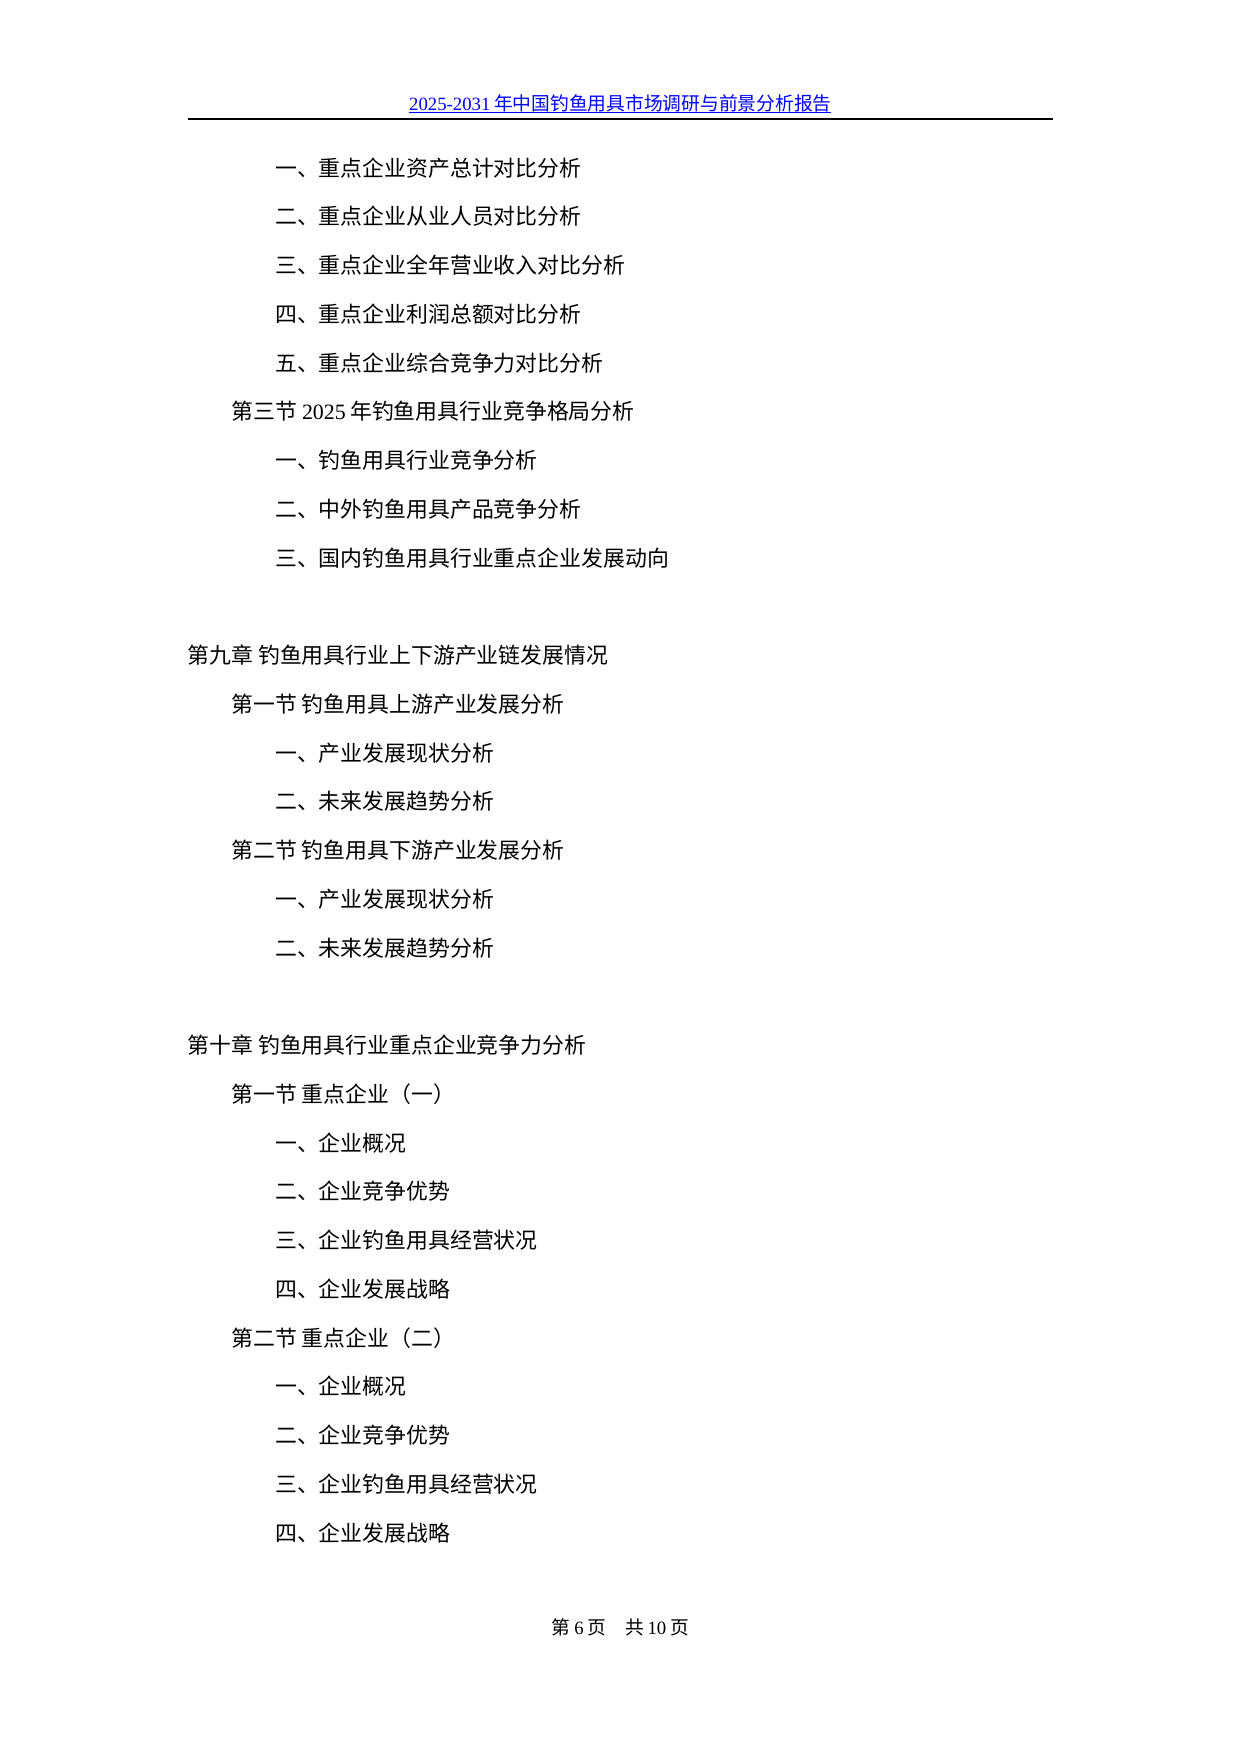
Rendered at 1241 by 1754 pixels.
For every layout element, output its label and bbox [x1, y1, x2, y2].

text [187, 150, 1053, 1548]
